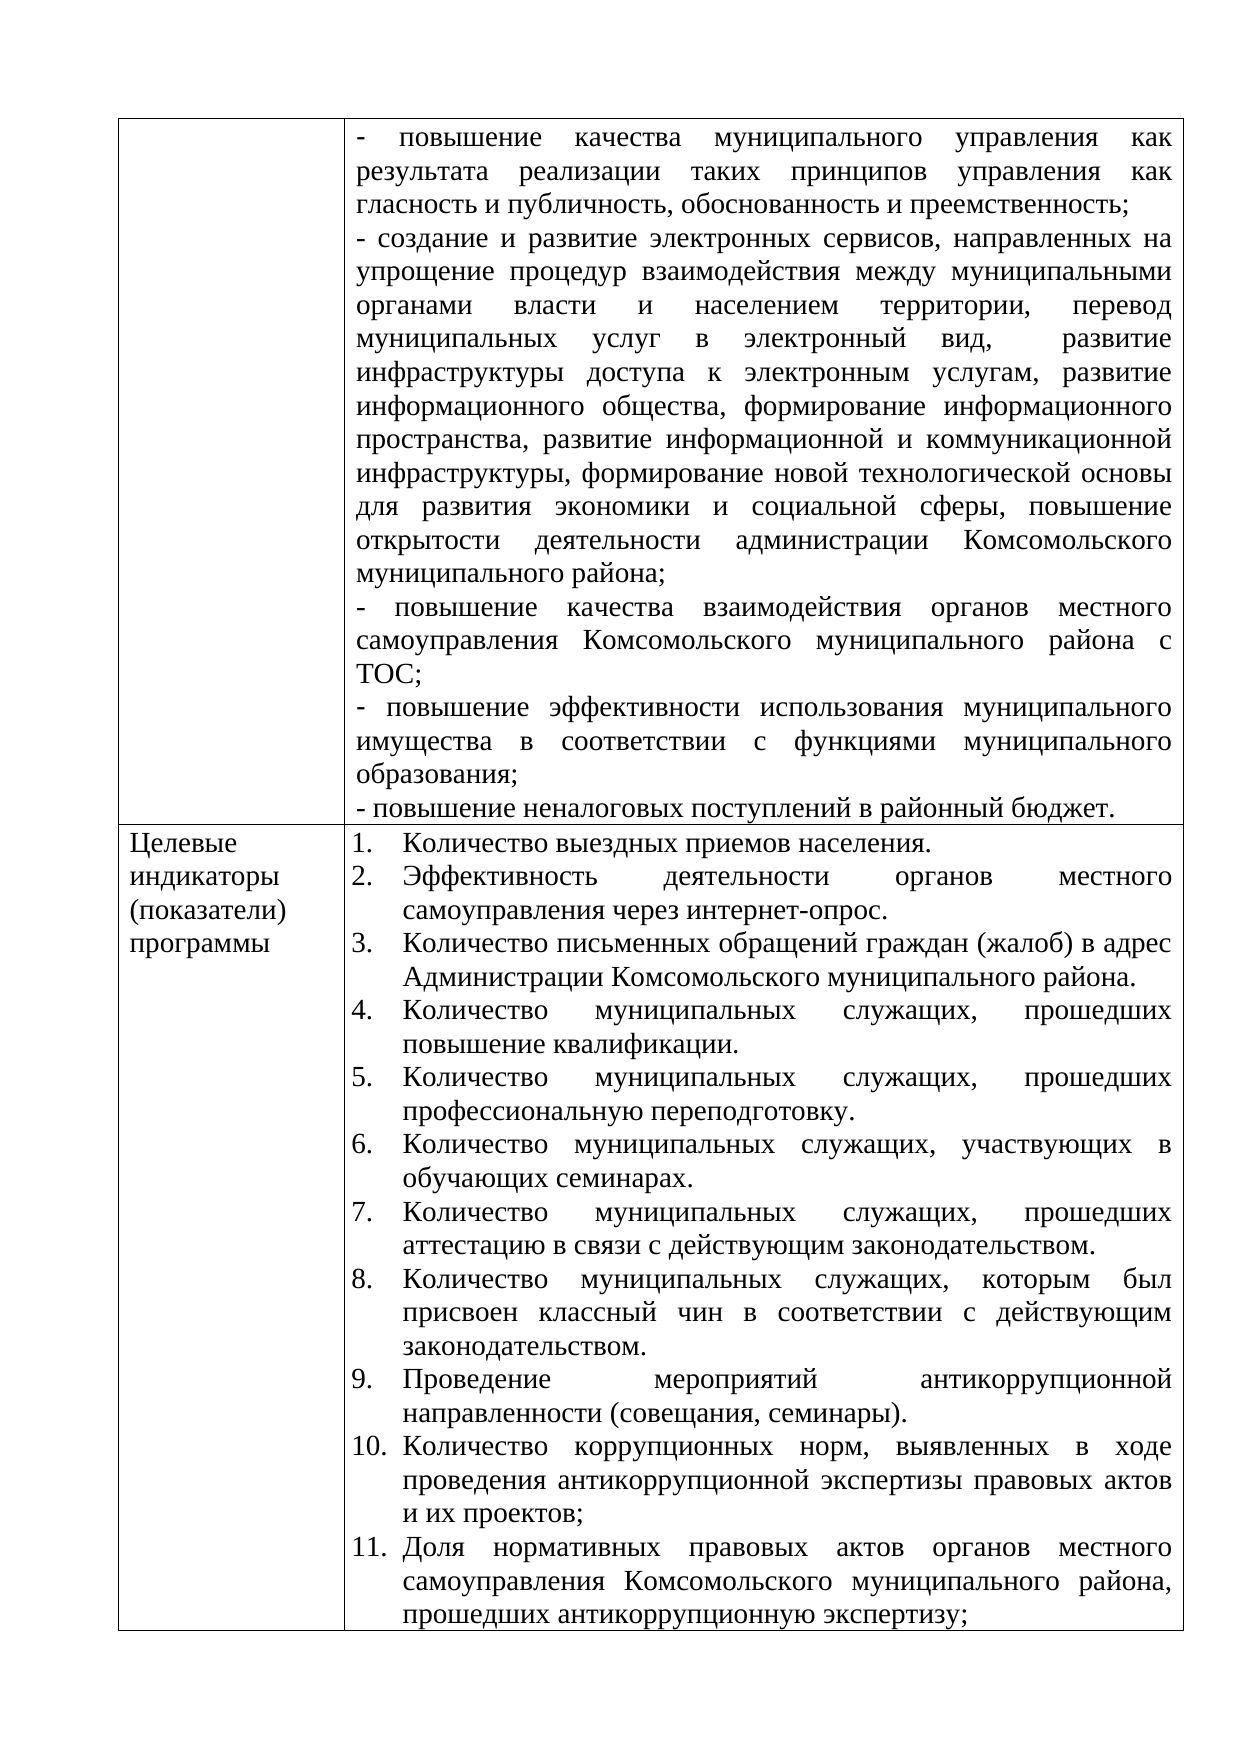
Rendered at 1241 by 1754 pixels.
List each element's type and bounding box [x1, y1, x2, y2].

table_cell [119, 825, 344, 1630]
table_cell [345, 825, 1183, 1630]
table_cell [345, 119, 1183, 824]
table_cell [119, 119, 344, 824]
